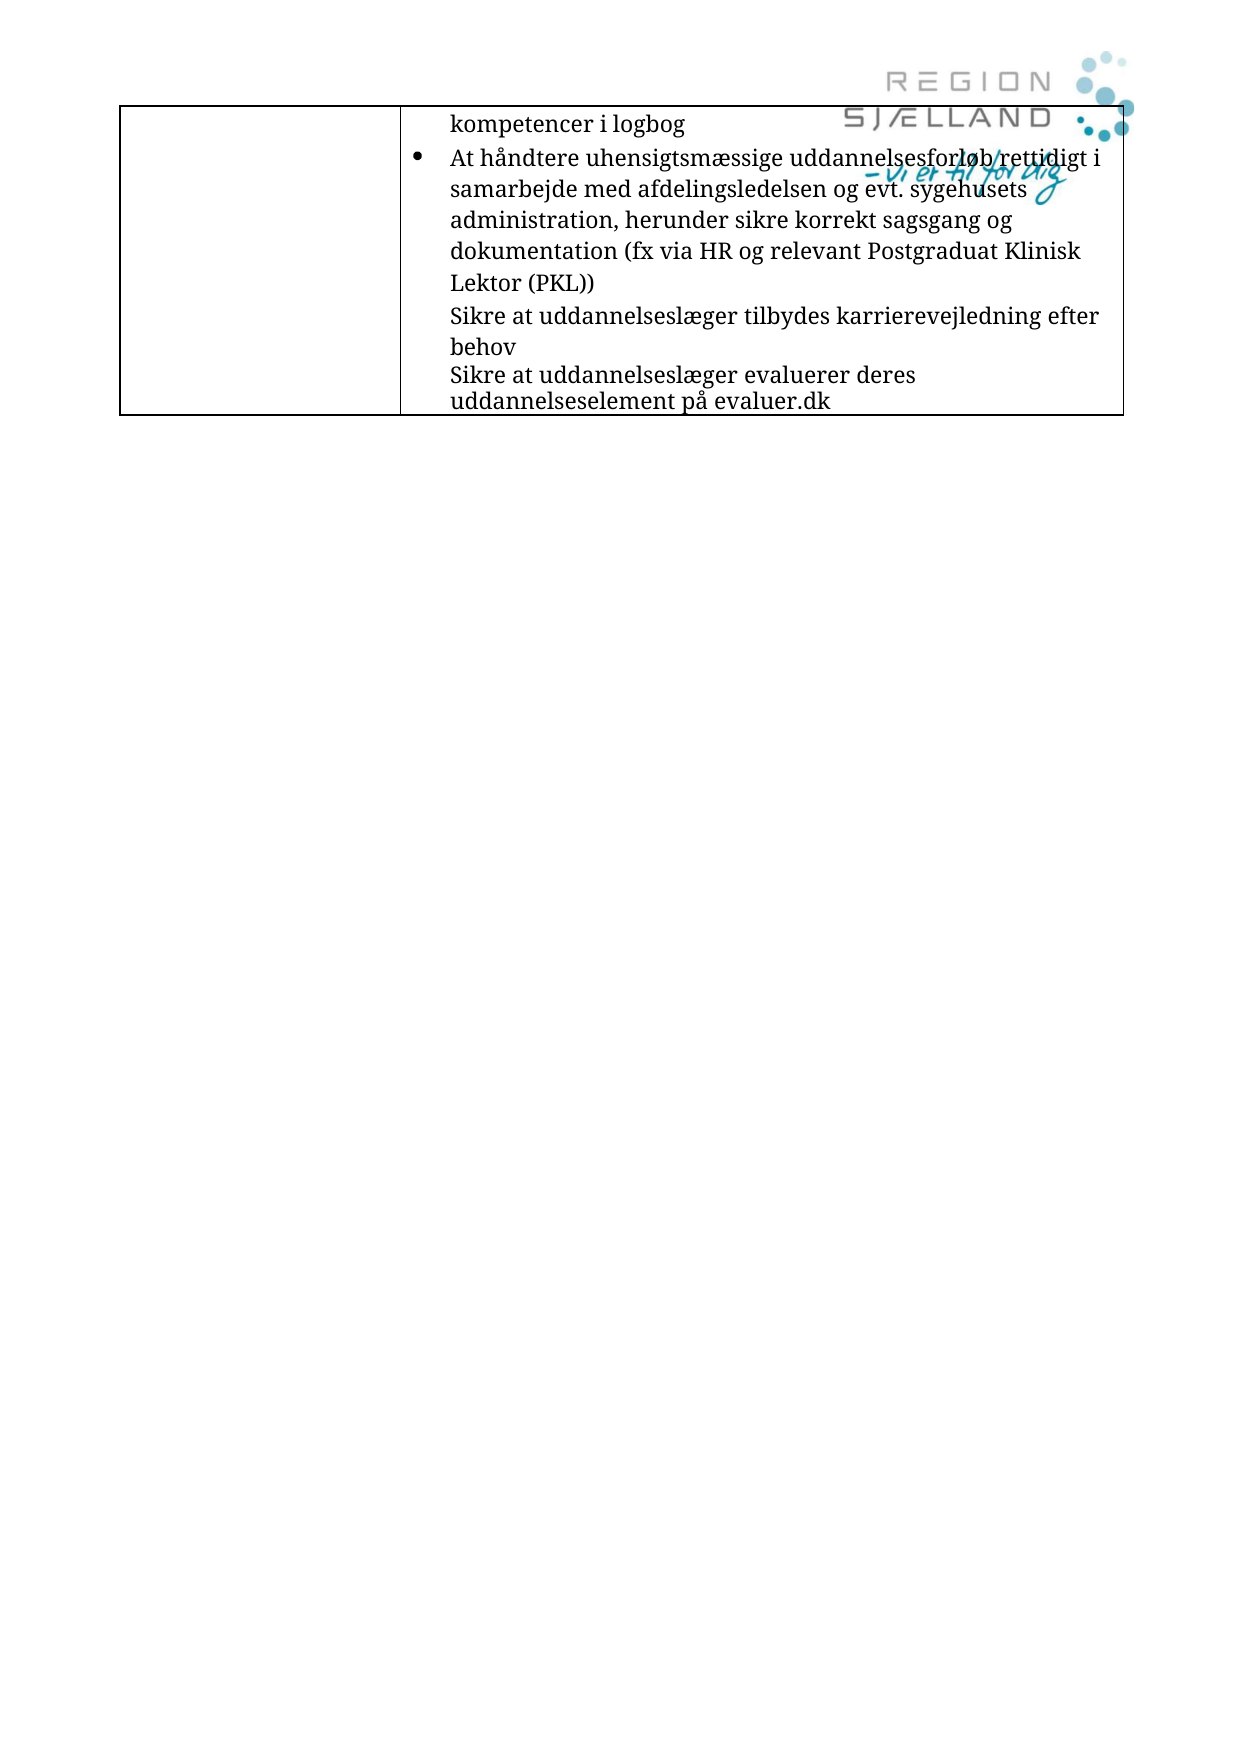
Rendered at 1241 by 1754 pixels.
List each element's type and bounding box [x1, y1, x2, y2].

picture [844, 51, 1135, 205]
table_header [121, 107, 400, 414]
table_header [401, 107, 1123, 414]
